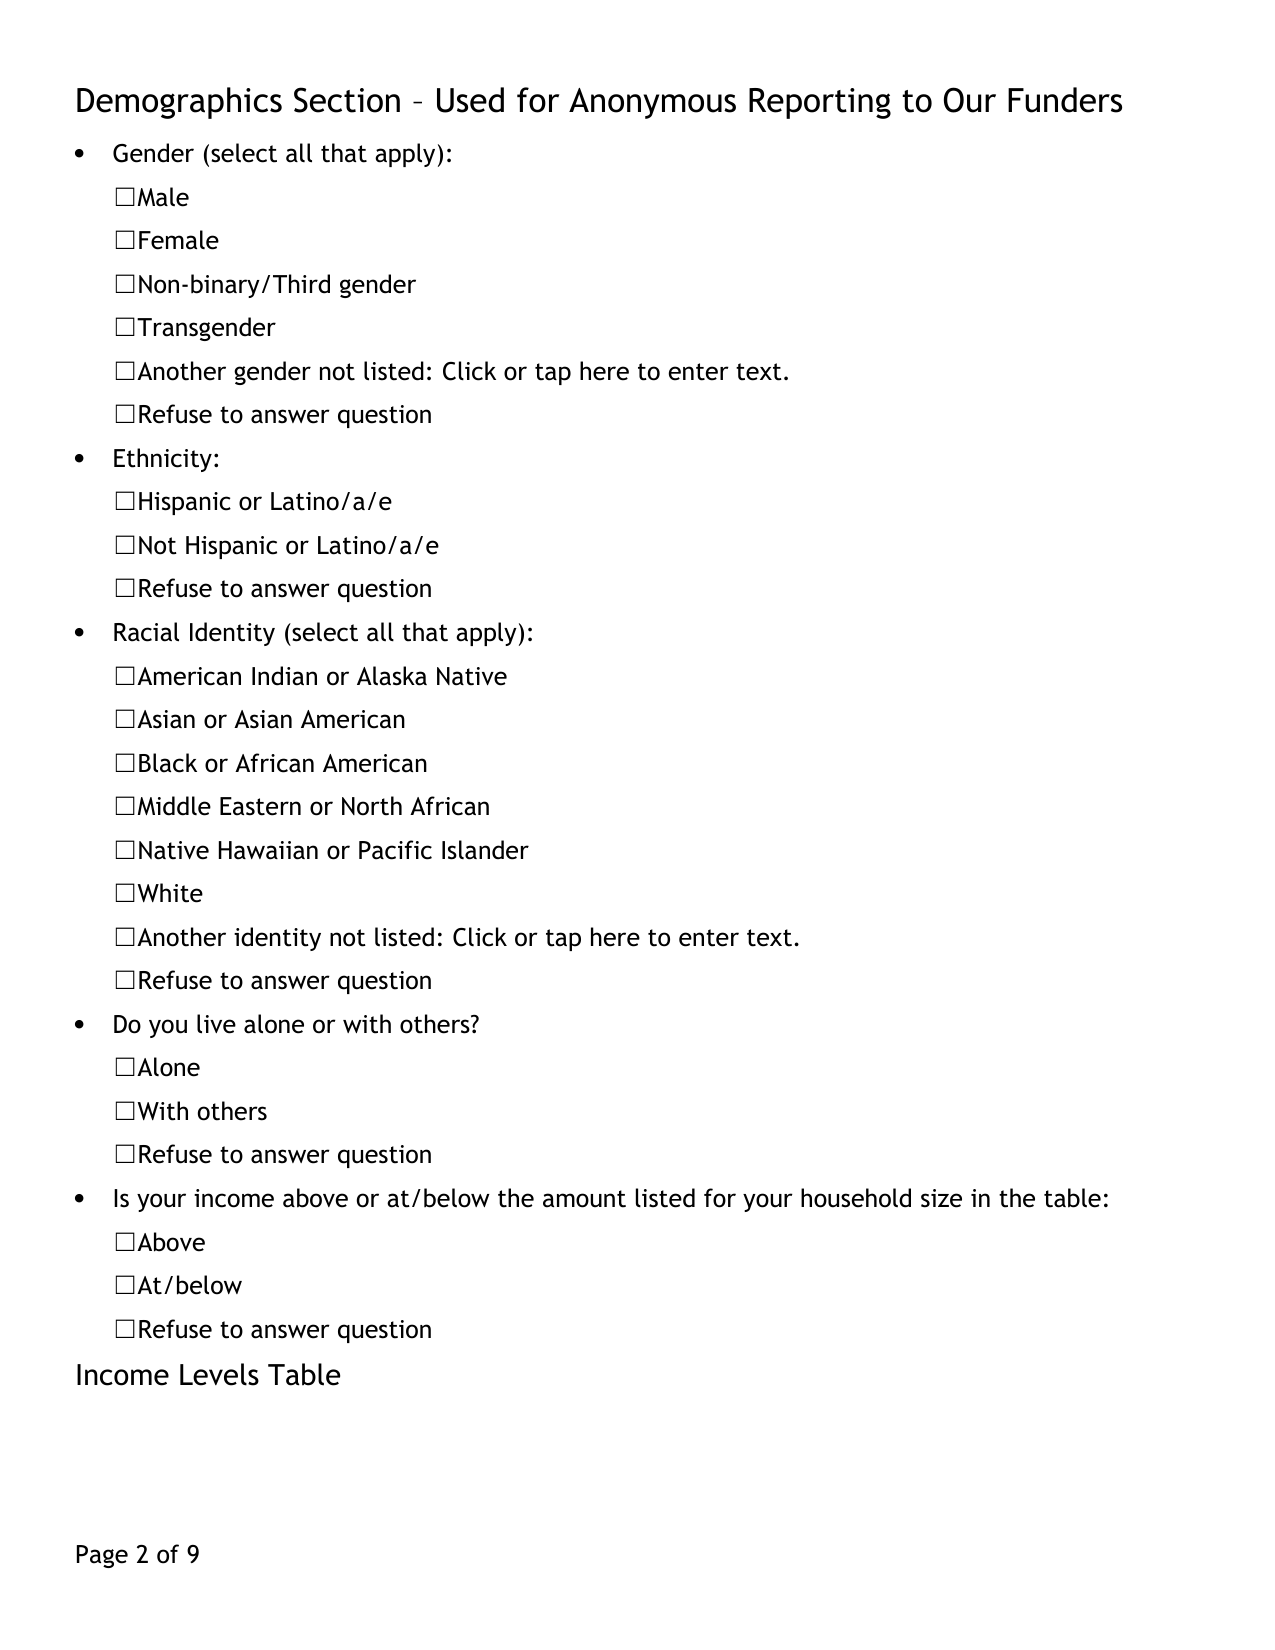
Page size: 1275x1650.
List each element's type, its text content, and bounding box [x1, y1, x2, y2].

subtitle Demographics Section – Used for Anonymous Reporting to Our Funders [75, 81, 1200, 119]
text Refuse to answer question [75, 400, 1200, 429]
text Transgender [75, 313, 1200, 342]
text Refuse to answer question [75, 966, 1200, 995]
list Is your income above or at/below the amount listed for your household size in the table: [75, 1184, 1200, 1213]
text Middle Eastern or North African [75, 792, 1200, 821]
text American Indian or Alaska Native [75, 661, 1200, 691]
subtitle Income Levels Table [75, 1358, 1200, 1392]
list With others [75, 1097, 1200, 1126]
text Asian or Asian American [75, 705, 1200, 734]
list Do you live alone or with others? [75, 1010, 1200, 1039]
text Refuse to answer question [75, 574, 1200, 603]
text Native Hawaiian or Pacific Islander [75, 836, 1200, 865]
list At/below [75, 1271, 1200, 1300]
text Non-binary/Third gender [75, 269, 1200, 299]
list Above [75, 1227, 1200, 1257]
text Black or African American [75, 748, 1200, 778]
text Female [75, 226, 1200, 255]
text Another identity not listed: [75, 923, 1200, 952]
text Male [75, 182, 1200, 212]
list Refuse to answer question [75, 1314, 1200, 1344]
text Not Hispanic or Latino/a/e [75, 531, 1200, 560]
list Racial Identity (select all that apply): [75, 618, 1200, 647]
list Ethnicity: [75, 444, 1200, 473]
text Another gender not listed: [75, 357, 1200, 386]
text Hispanic or Latino/a/e [75, 487, 1200, 516]
list Gender (select all that apply): [75, 139, 1200, 168]
text White [75, 879, 1200, 908]
list Refuse to answer question [75, 1140, 1200, 1169]
list Alone [75, 1053, 1200, 1082]
